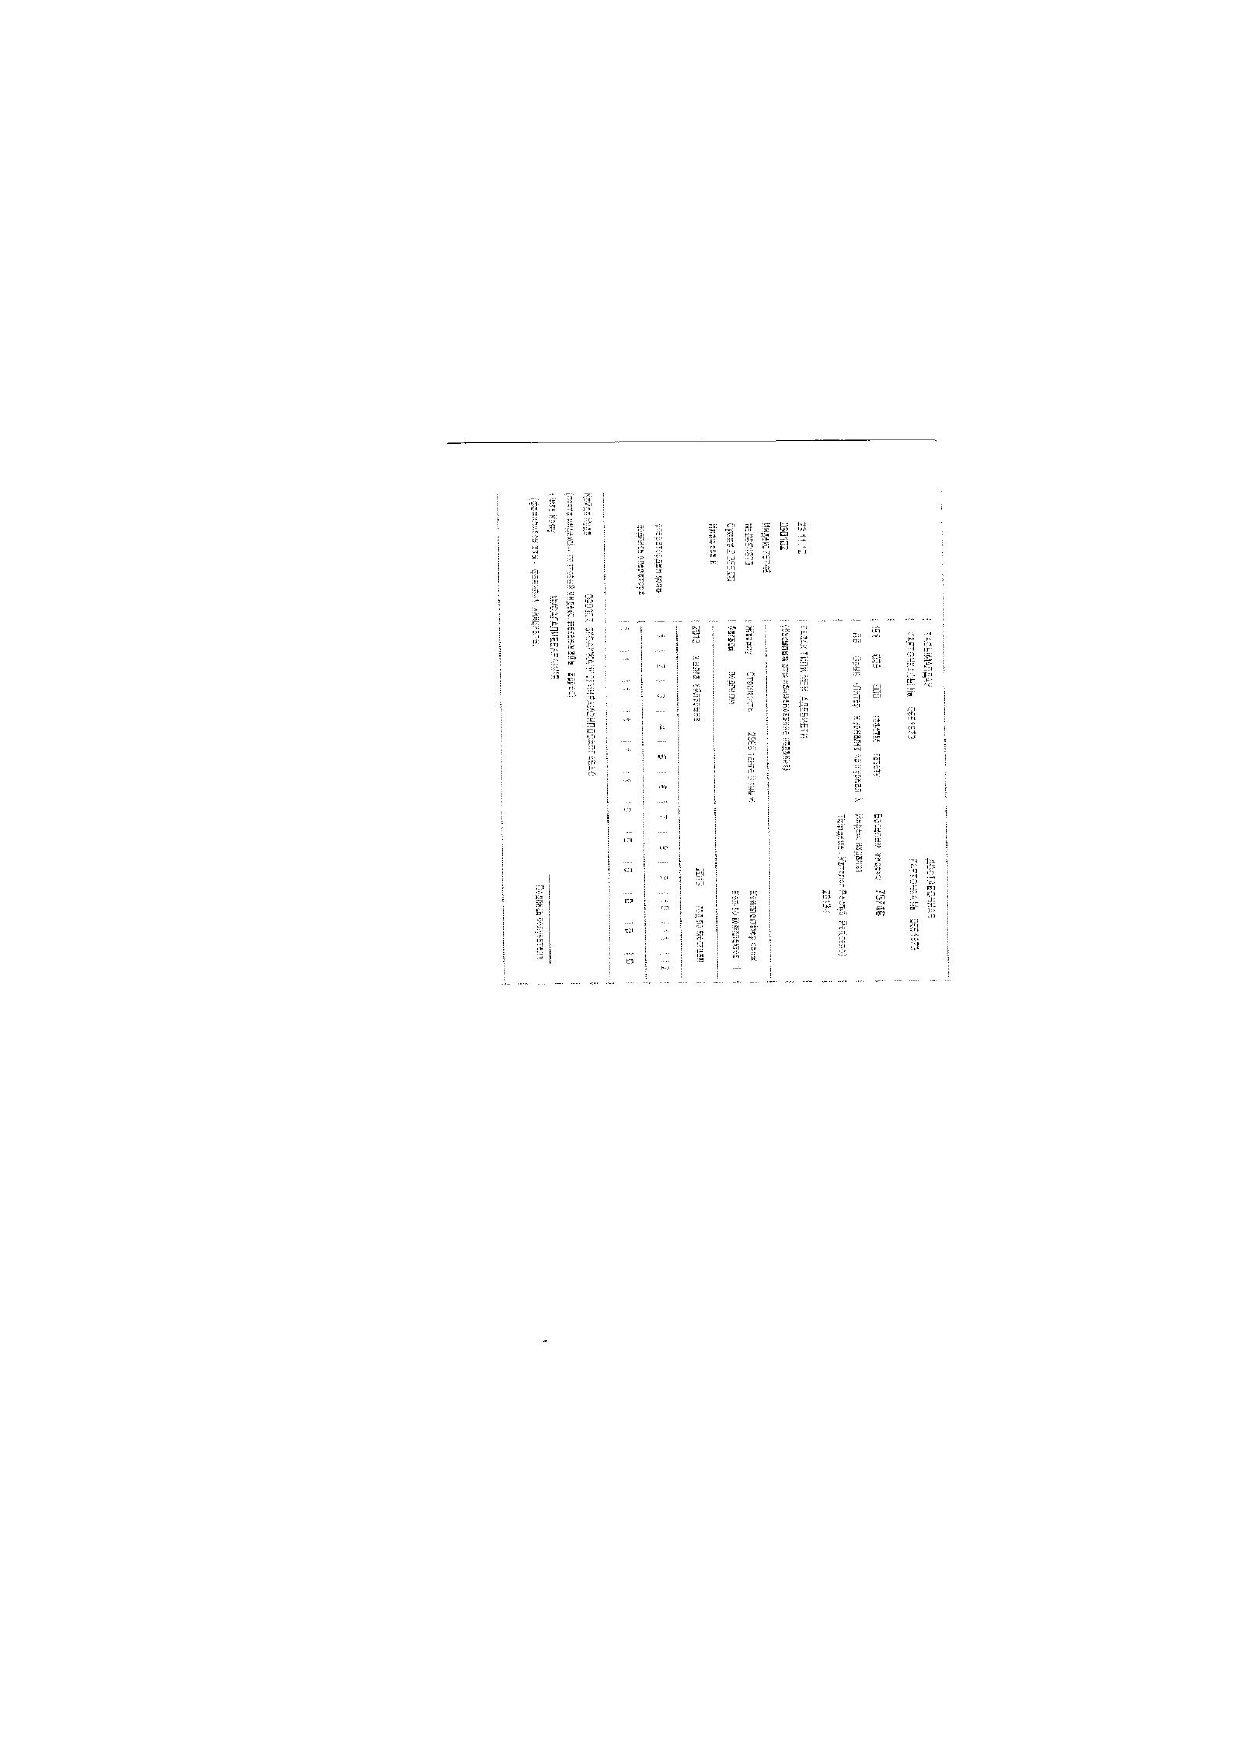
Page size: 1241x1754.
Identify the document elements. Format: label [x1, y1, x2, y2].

picture [177, 305, 1097, 1372]
